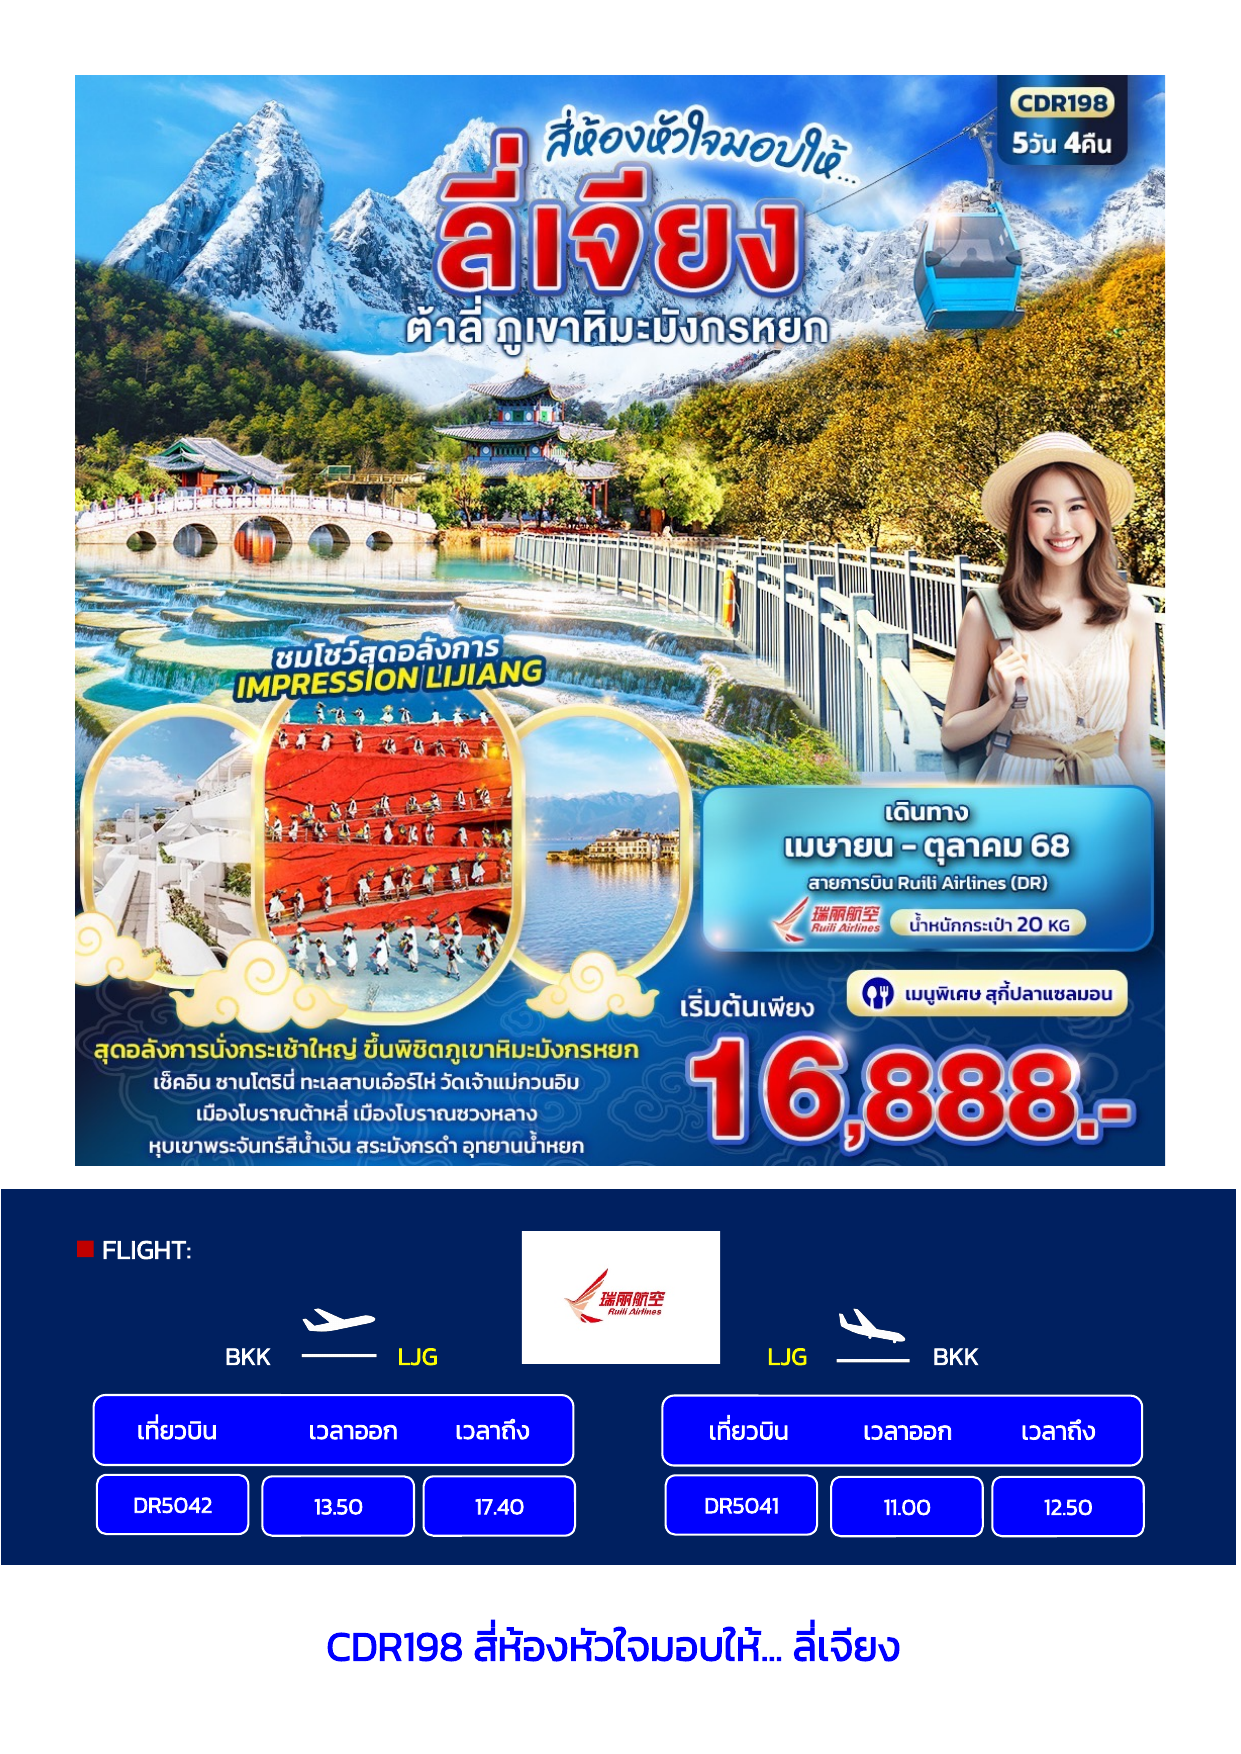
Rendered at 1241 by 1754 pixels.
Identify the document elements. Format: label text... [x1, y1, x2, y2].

picture [521, 1231, 721, 1364]
text BKK LJG LJG BKK [382, 1337, 831, 1374]
text BKK LJG LJG BKK [914, 1337, 1165, 1374]
picture [831, 1296, 914, 1380]
text BKK LJG LJG BKK [119, 1337, 296, 1374]
picture [296, 1290, 382, 1375]
text FLIGHT: [75, 1229, 1165, 1269]
picture [75, 75, 1166, 1166]
text CDR198 สี่ห้องหัวใจมอบให้... ลี่เจียง [60, 1614, 1166, 1677]
